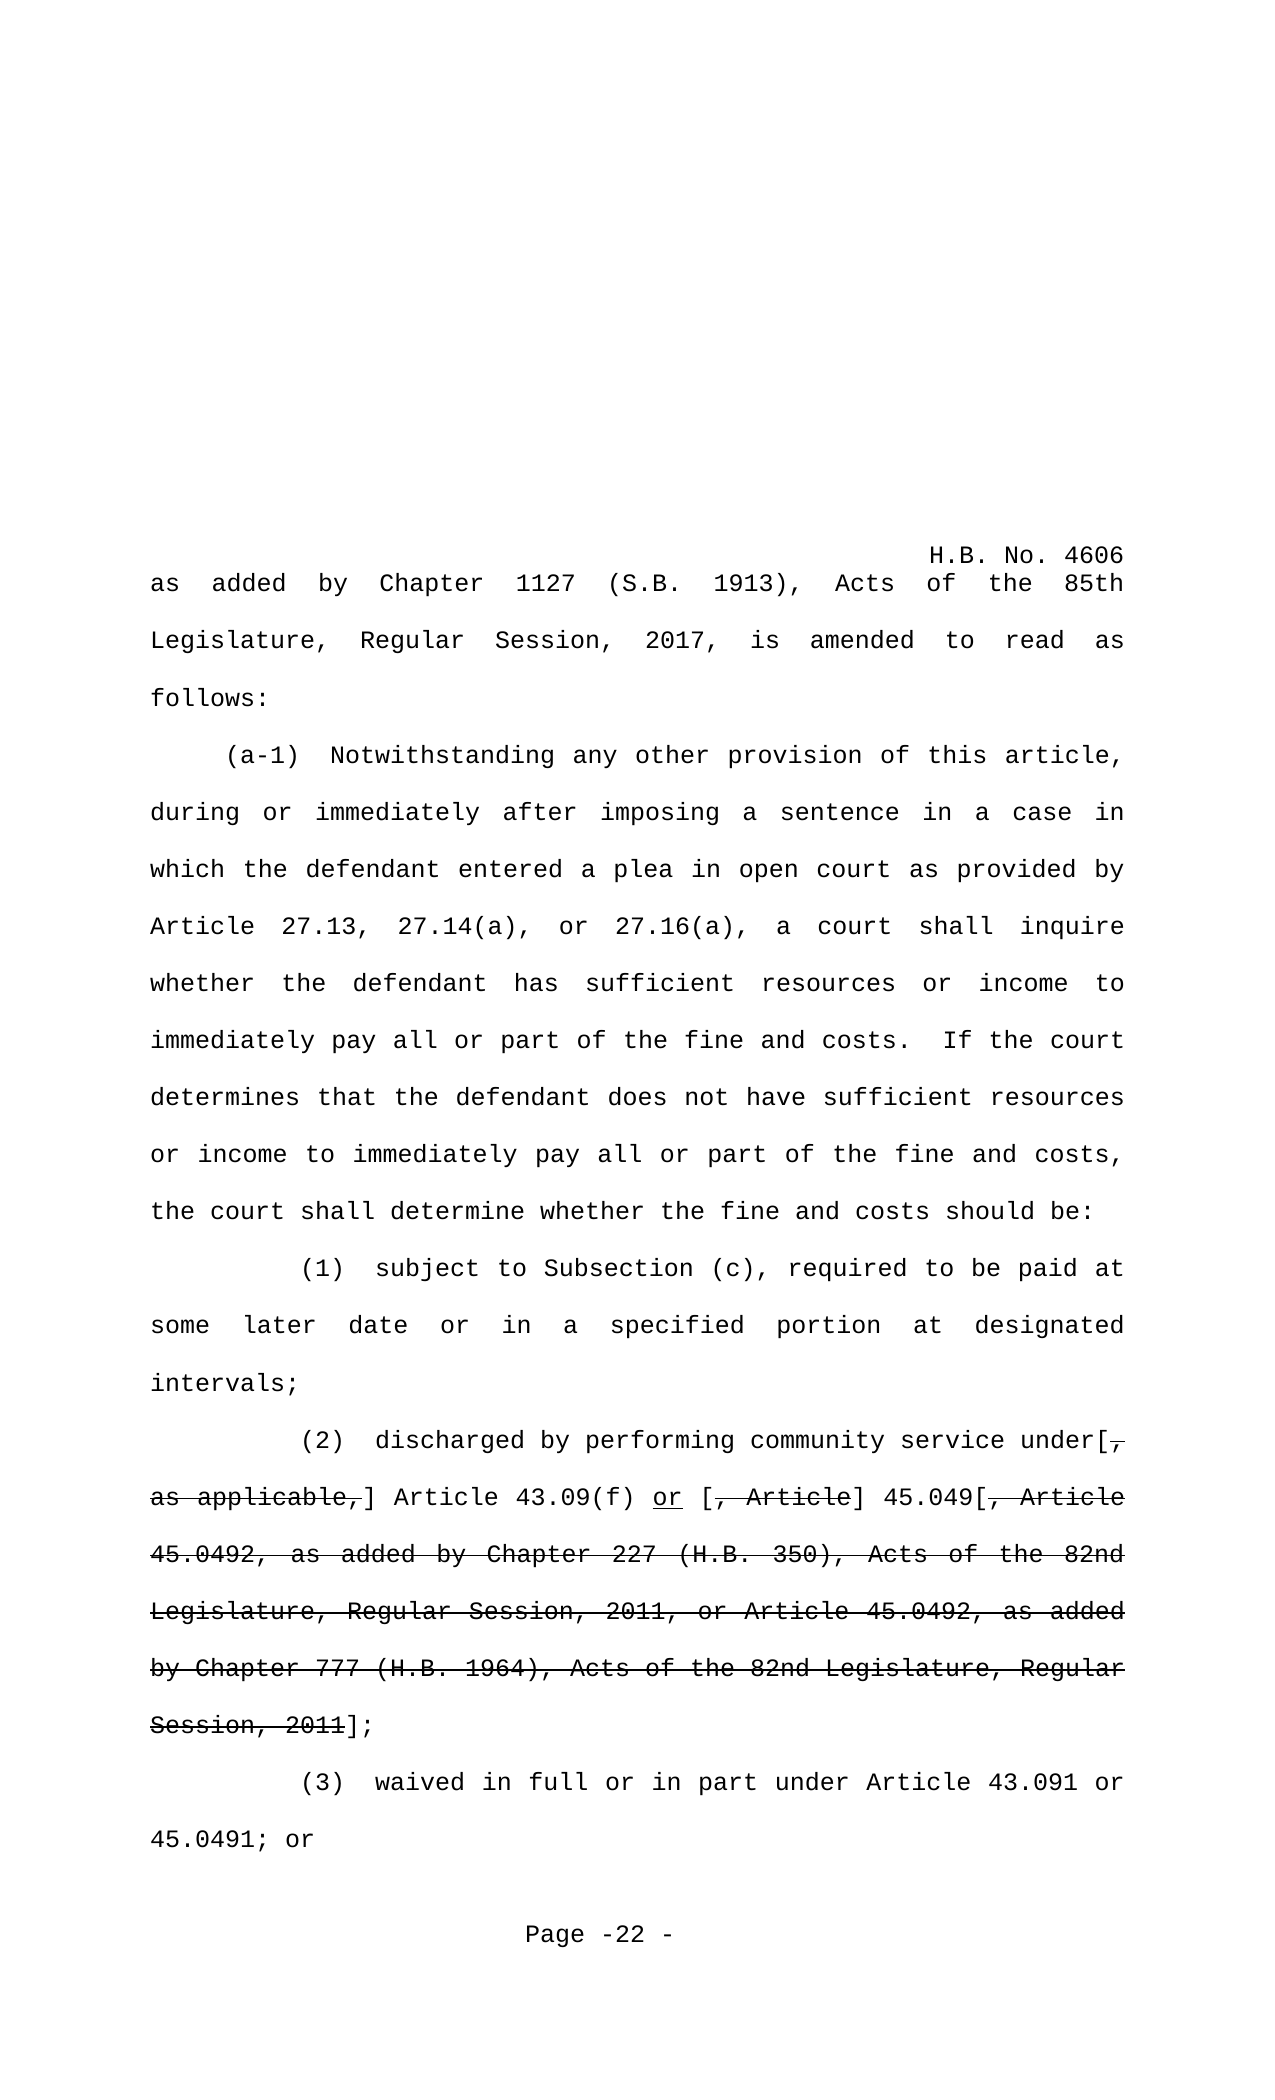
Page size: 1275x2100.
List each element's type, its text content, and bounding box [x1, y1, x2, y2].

text (2) discharged by performing community service under[, as applicable,] Article 43.09(f) or [, Article] 45.049[, Article 45.0492, as added by Chapter 227 (H.B. 350), Acts of the 82nd Legislature, Regular Session, 2011, or Article 45.0492, as added by Chapter 777 (H.B. 1964), Acts of the 82nd Legislature, Regular Session, 2011]; [150, 1671, 1125, 1741]
text (1) subject to Subsection (c), required to be paid at some later date or in a specified portion at designated intervals; [150, 1256, 1125, 1398]
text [150, 571, 1125, 713]
text (3) waived in full or in part under Article 43.091 or 45.0491; or [150, 1769, 1125, 1855]
text (2) discharged by performing community service under[, as applicable,] Article 43.09(f) or [, Article] 45.049[, Article 45.0492, as added by Chapter 227 (H.B. 350), Acts of the 82nd Legislature, Regular Session, 2011, or Article 45.0492, as added by Chapter 777 (H.B. 1964), Acts of the 82nd Legislature, Regular Session, 2011]; [150, 1556, 1125, 1612]
text (a-1) Notwithstanding any other provision of this article, during or immediately after imposing a sentence in a case in which the defendant entered a plea in open court as provided by Article 27.13, 27.14(a), or 27.16(a), a court shall inquire whether the defendant has sufficient resources or income to immediately pay all or part of the fine and costs. If the court determines that the defendant does not have sufficient resources or income to immediately pay all or part of the fine and costs, the court shall determine whether the fine and costs should be: [150, 742, 1125, 1227]
text (2) discharged by performing community service under[, as applicable,] Article 43.09(f) or [, Article] 45.049[, Article 45.0492, as added by Chapter 227 (H.B. 350), Acts of the 82nd Legislature, Regular Session, 2011, or Article 45.0492, as added by Chapter 777 (H.B. 1964), Acts of the 82nd Legislature, Regular Session, 2011]; [150, 1614, 1125, 1669]
text (2) discharged by performing community service under[, as applicable,] Article 43.09(f) or [, Article] 45.049[, Article 45.0492, as added by Chapter 227 (H.B. 350), Acts of the 82nd Legislature, Regular Session, 2011, or Article 45.0492, as added by Chapter 777 (H.B. 1964), Acts of the 82nd Legislature, Regular Session, 2011]; [150, 1427, 1125, 1555]
